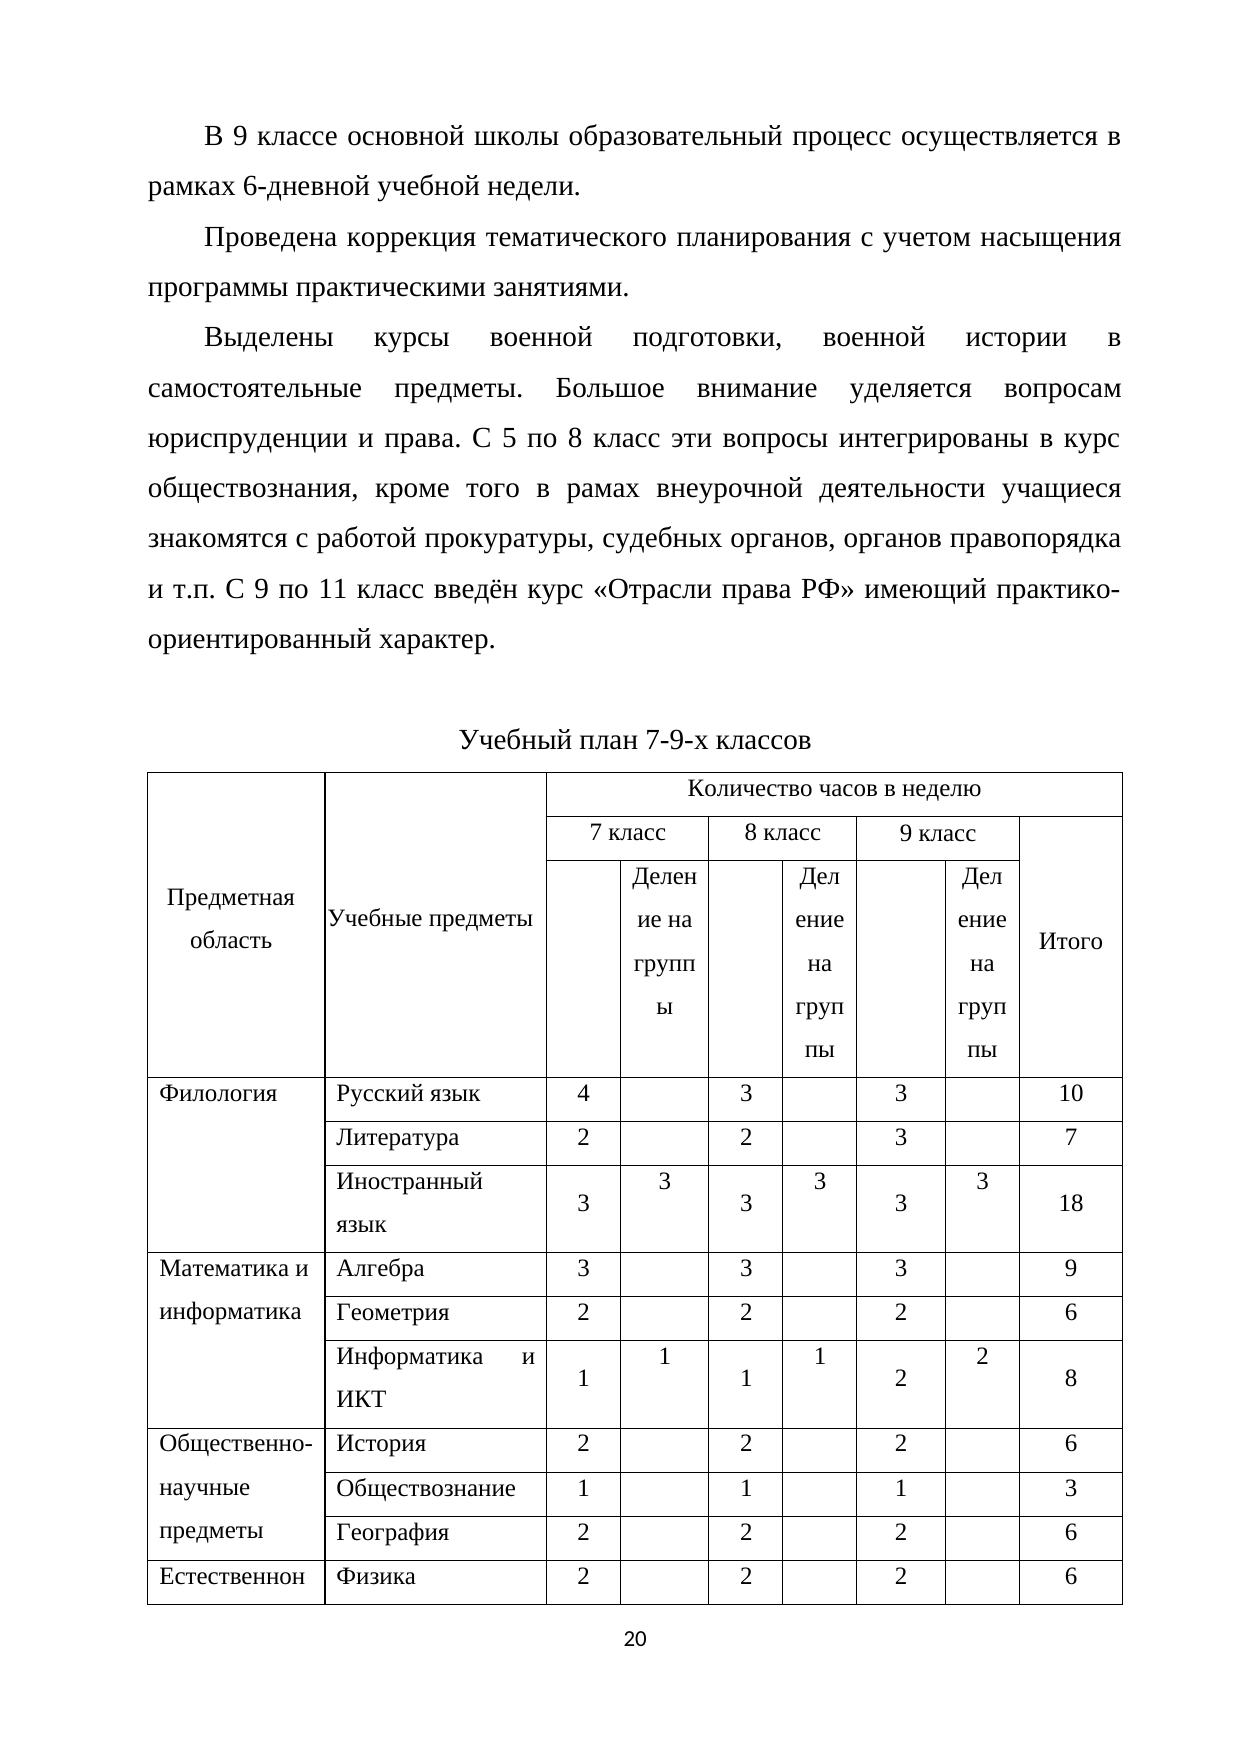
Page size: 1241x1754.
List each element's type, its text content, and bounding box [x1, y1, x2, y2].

table_cell 1 [709, 1473, 782, 1516]
table_cell [946, 1253, 1019, 1296]
table_cell Информатика и ИКТ [326, 1341, 546, 1427]
table_cell География [326, 1517, 546, 1560]
table_cell 3 [783, 1166, 856, 1252]
table_cell Иностранный язык [326, 1166, 546, 1252]
table_cell 9 [1020, 1253, 1122, 1296]
table_cell Геометрия [326, 1297, 546, 1340]
text Выделены курсы военной подготовки, военной истории в самостоятельные предметы. Большое внимание уделяется вопросам юриспруденции и права. С 5 по 8 класс эти вопросы интегрированы в курс обществознания, кроме того в рамах внеурочной деятельности учащиеся знакомятся с работой прокуратуры, судебных органов, органов правопорядка и т.п. С 9 по 11 класс введён курс «Отрасли права РФ» имеющий практико-ориентированный характер. [148, 319, 1122, 655]
table_header Предметная область [148, 773, 324, 1077]
table_cell Алгебра [326, 1253, 546, 1296]
table_cell 1 [621, 1341, 708, 1427]
table_cell 3 [1020, 1473, 1122, 1516]
table_header Количество часов в неделю [547, 773, 1122, 816]
table_cell Математика и информатика [148, 1253, 324, 1427]
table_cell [148, 1561, 324, 1604]
table_cell 2 [857, 1341, 945, 1427]
table_cell [857, 861, 945, 1077]
table_cell 3 [709, 1253, 782, 1296]
table_cell 2 [547, 1429, 620, 1472]
table_cell 9 класс [857, 817, 1019, 860]
table_cell 2 [709, 1122, 782, 1165]
table_cell 1 [857, 1473, 945, 1516]
table_cell Обществознание [326, 1473, 546, 1516]
table_cell 2 [709, 1297, 782, 1340]
table_header Учебные предметы [326, 773, 546, 1077]
table_cell 1 [547, 1473, 620, 1516]
table_cell Общественно-научные предметы [148, 1429, 324, 1560]
table_cell [946, 1122, 1019, 1165]
table_cell 3 [946, 1166, 1019, 1252]
table_cell Деление на группы [783, 861, 856, 1077]
table_cell 2 [857, 1429, 945, 1472]
table_cell [783, 1253, 856, 1296]
text Проведена коррекция тематического планирования с учетом насыщения программы практическими занятиями. [148, 219, 1122, 303]
table_cell 2 [857, 1297, 945, 1340]
table_cell 3 [709, 1078, 782, 1121]
table_cell 6 [1020, 1561, 1122, 1604]
table_cell 3 [621, 1166, 708, 1252]
table_cell 3 [709, 1166, 782, 1252]
table_cell Деление на группы [946, 861, 1019, 1077]
table_cell 2 [857, 1561, 945, 1604]
table_cell 6 [1020, 1517, 1122, 1560]
table_cell Литература [326, 1122, 546, 1165]
table_cell 6 [1020, 1297, 1122, 1340]
table_cell 1 [709, 1341, 782, 1427]
table_cell 10 [1020, 1078, 1122, 1121]
table_cell [621, 1297, 708, 1340]
table_cell 7 [1020, 1122, 1122, 1165]
table_cell [783, 1473, 856, 1516]
table_cell [783, 1429, 856, 1472]
table_cell Физика [326, 1561, 546, 1604]
table_cell [621, 1122, 708, 1165]
table_cell [946, 1561, 1019, 1604]
text Учебный план 7-9-х классов [148, 722, 1122, 755]
table_cell [946, 1078, 1019, 1121]
table_cell 3 [857, 1166, 945, 1252]
table_cell 3 [857, 1253, 945, 1296]
table_cell [621, 1473, 708, 1516]
table_cell 1 [547, 1341, 620, 1427]
table_cell [621, 1429, 708, 1472]
table_cell [946, 1429, 1019, 1472]
table_cell [547, 861, 620, 1077]
table_cell 7 класс [547, 817, 708, 860]
table_cell Итого [1020, 817, 1122, 1077]
table_cell 3 [857, 1078, 945, 1121]
table_cell 2 [547, 1122, 620, 1165]
table_cell [783, 1122, 856, 1165]
table_cell 2 [709, 1561, 782, 1604]
table_cell [783, 1078, 856, 1121]
table_cell [621, 1078, 708, 1121]
table_cell 18 [1020, 1166, 1122, 1252]
table_cell 6 [1020, 1429, 1122, 1472]
table_cell [783, 1297, 856, 1340]
table_cell [621, 1517, 708, 1560]
table_cell [709, 861, 782, 1077]
table_cell 4 [547, 1078, 620, 1121]
table_cell 2 [709, 1517, 782, 1560]
table_cell [946, 1517, 1019, 1560]
table_cell 8 класс [709, 817, 856, 860]
table_cell 2 [857, 1517, 945, 1560]
table_cell [621, 1561, 708, 1604]
table_cell 8 [1020, 1341, 1122, 1427]
table_cell 2 [946, 1341, 1019, 1427]
table_cell [621, 1253, 708, 1296]
table_cell 2 [709, 1429, 782, 1472]
table_cell 3 [857, 1122, 945, 1165]
table_cell [946, 1473, 1019, 1516]
table_cell [946, 1297, 1019, 1340]
table_cell История [326, 1429, 546, 1472]
table_cell 3 [547, 1253, 620, 1296]
table_cell Филология [148, 1078, 324, 1252]
table_cell [783, 1517, 856, 1560]
text В 9 классе основной школы образовательный процесс осуществляется в рамках 6-дневной учебной недели. [148, 118, 1122, 202]
table_cell Русский язык [326, 1078, 546, 1121]
table_cell 2 [547, 1561, 620, 1604]
table_cell 2 [547, 1517, 620, 1560]
table_cell 1 [783, 1341, 856, 1427]
table_cell [783, 1561, 856, 1604]
table_cell 2 [547, 1297, 620, 1340]
table_cell 3 [547, 1166, 620, 1252]
table_cell Деление на группы [621, 861, 708, 1077]
